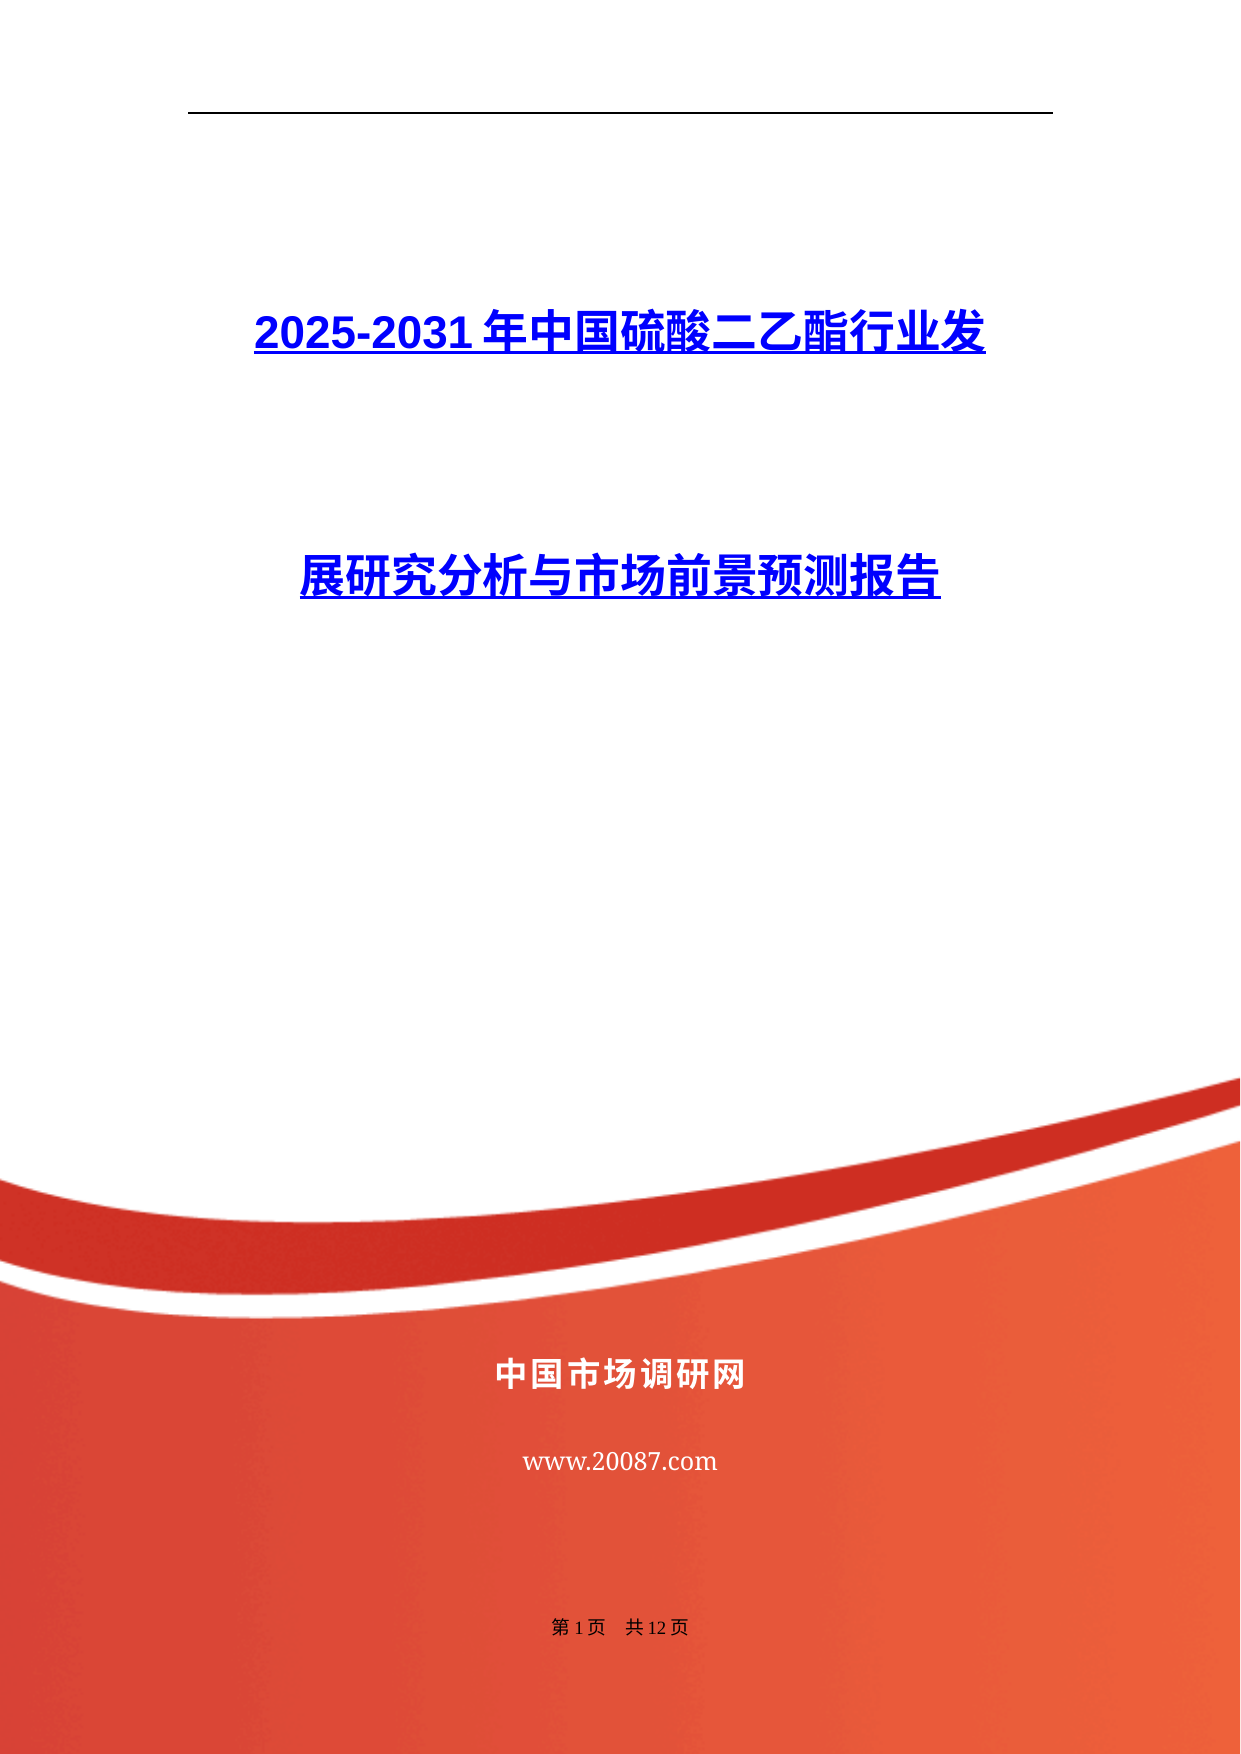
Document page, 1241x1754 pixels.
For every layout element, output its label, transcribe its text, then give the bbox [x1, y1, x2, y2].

picture [0, 1006, 1241, 1754]
subtitle 中国市场调研网 [187, 1339, 1053, 1404]
table_header 2025-2031年中国硫酸二乙酯行业发展研究分析与市场前景预测报告 [188, 207, 1053, 773]
text www.20087.com [187, 1428, 1053, 1493]
